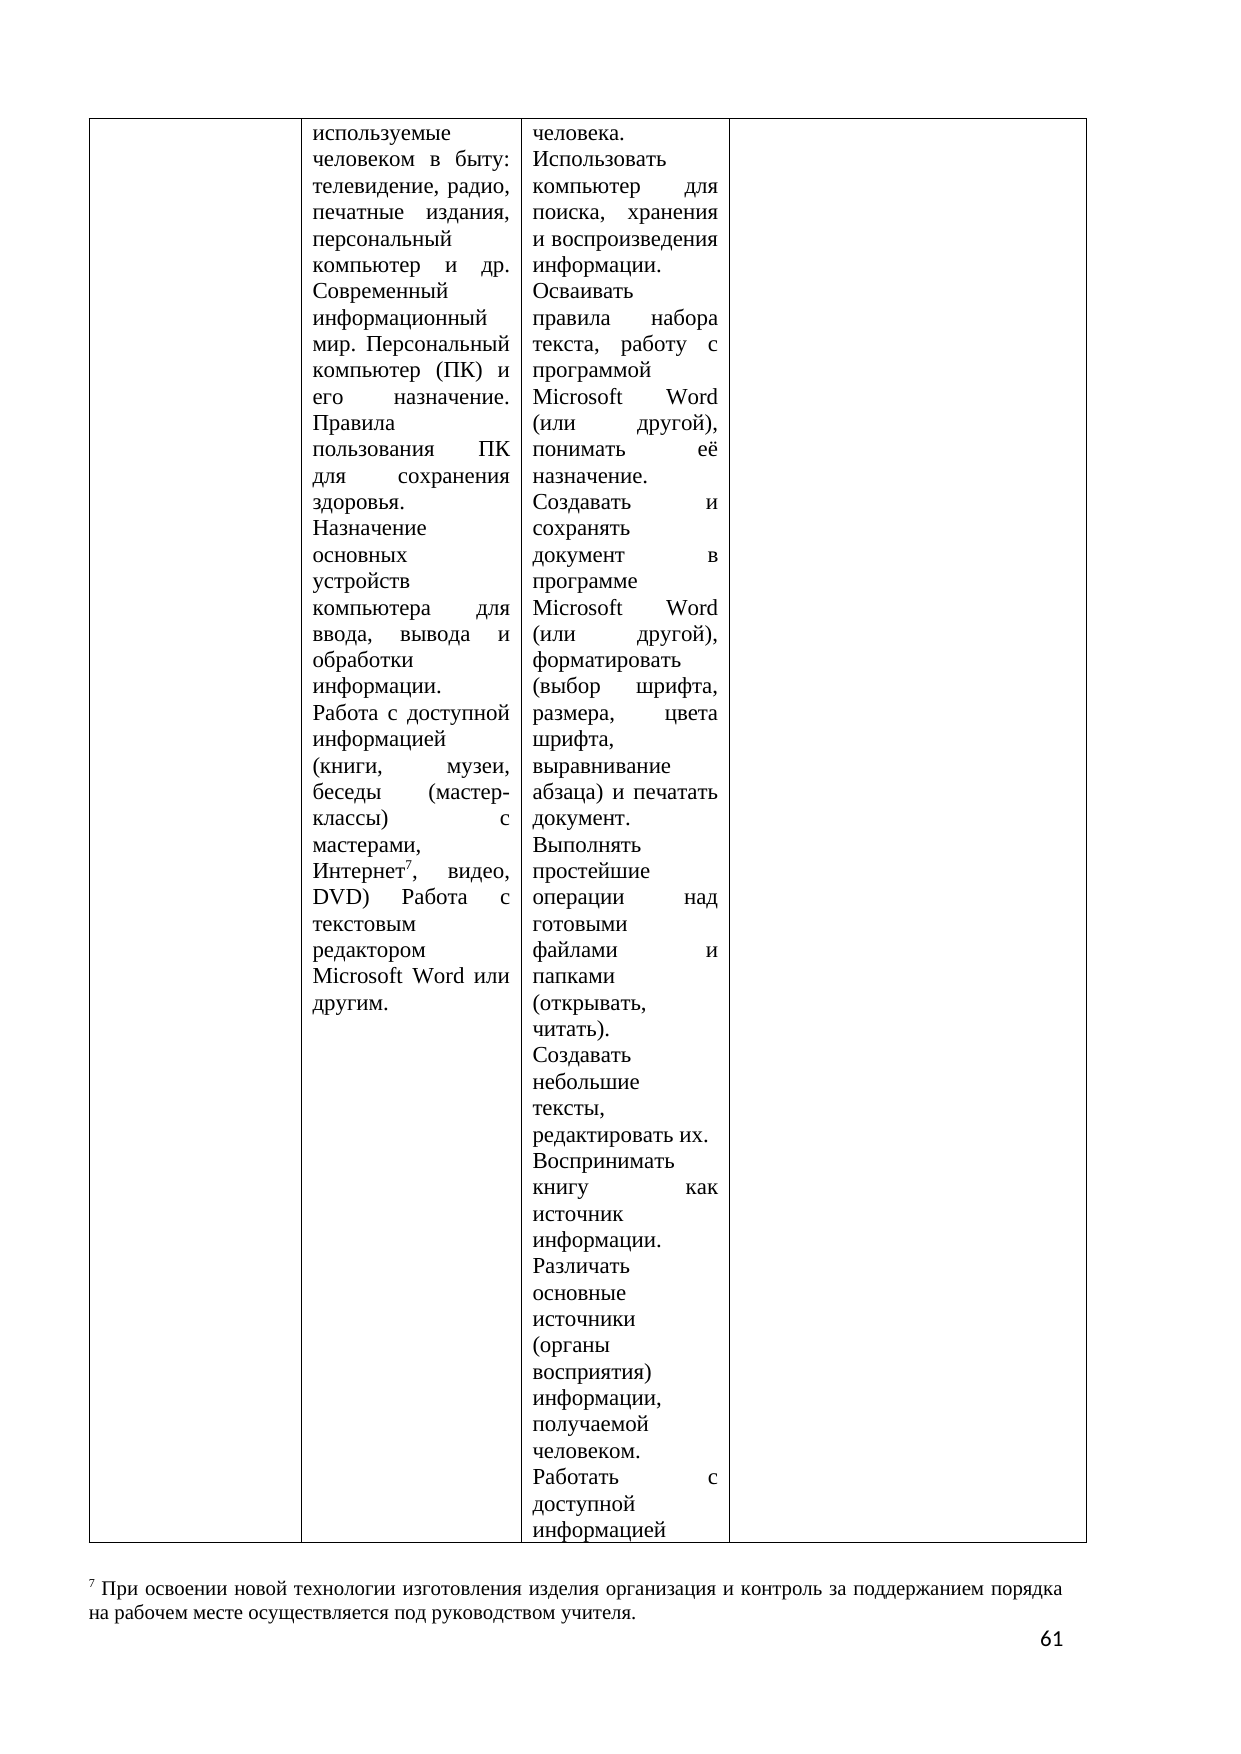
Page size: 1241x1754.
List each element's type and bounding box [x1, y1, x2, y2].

table_cell [730, 119, 1086, 1542]
table_cell [90, 119, 301, 1542]
table_cell [522, 119, 729, 1542]
table_cell [302, 119, 521, 1542]
